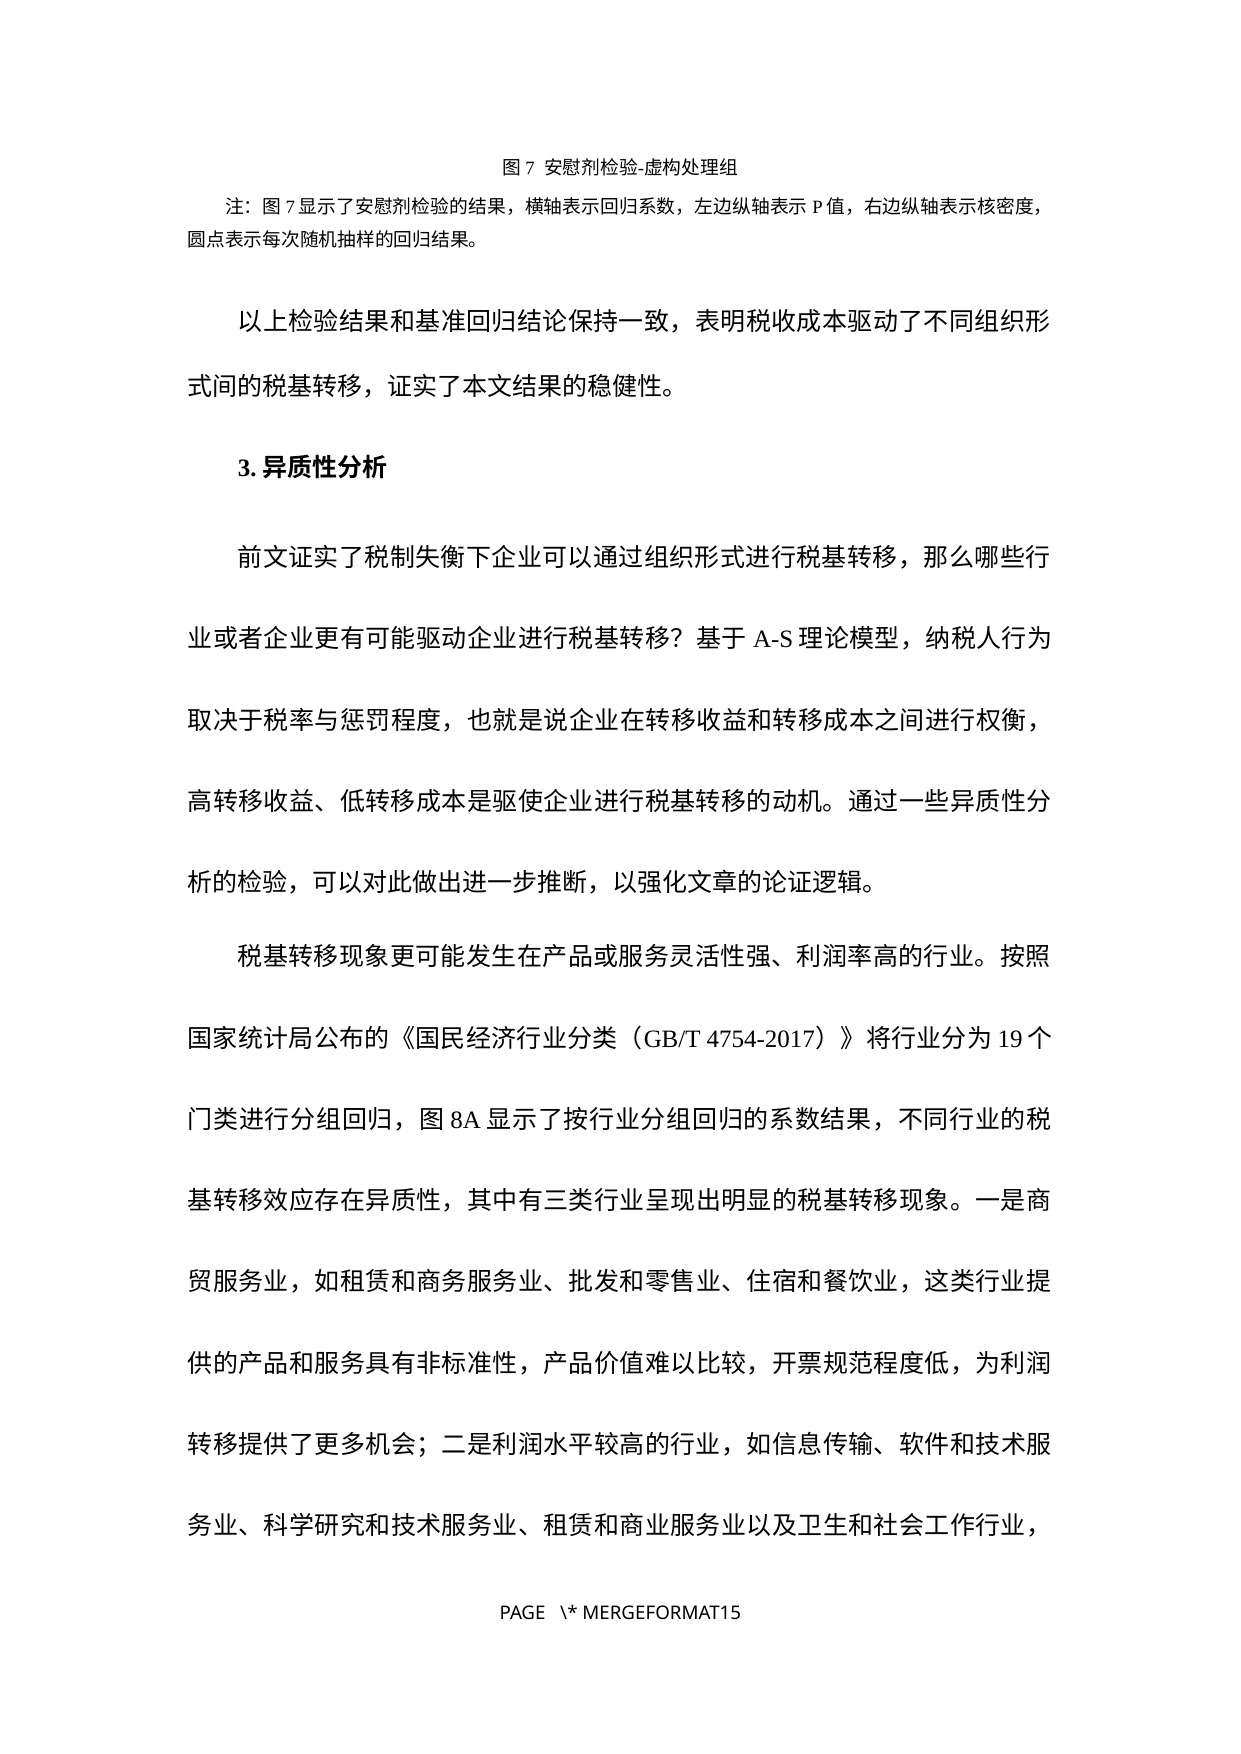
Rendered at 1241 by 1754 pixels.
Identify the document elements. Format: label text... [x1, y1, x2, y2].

text 3. 异质性分析 [187, 433, 1053, 498]
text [187, 922, 1053, 1556]
text 注：图7显示了安慰剂检验的结果，横轴表示回归系数，左边纵轴表示P值，右边纵轴表示核密度，圆点表示每次随机抽样的回归结果。 [187, 189, 1053, 254]
text 以上检验结果和基准回归结论保持一致，表明税收成本驱动了不同组织形式间的税基转移，证实了本文结果的稳健性。 [187, 287, 1053, 417]
text 图7 安慰剂检验-虚构处理组 [187, 150, 1053, 182]
text 前文证实了税制失衡下企业可以通过组织形式进行税基转移，那么哪些行业或者企业更有可能驱动企业进行税基转移？基于A-S理论模型，纳税人行为取决于税率与惩罚程度，也就是说企业在转移收益和转移成本之间进行权衡，高转移收益、低转移成本是驱使企业进行税基转移的动机。通过一些异质性分析的检验，可以对此做出进一步推断，以强化文章的论证逻辑。 [187, 523, 1053, 913]
